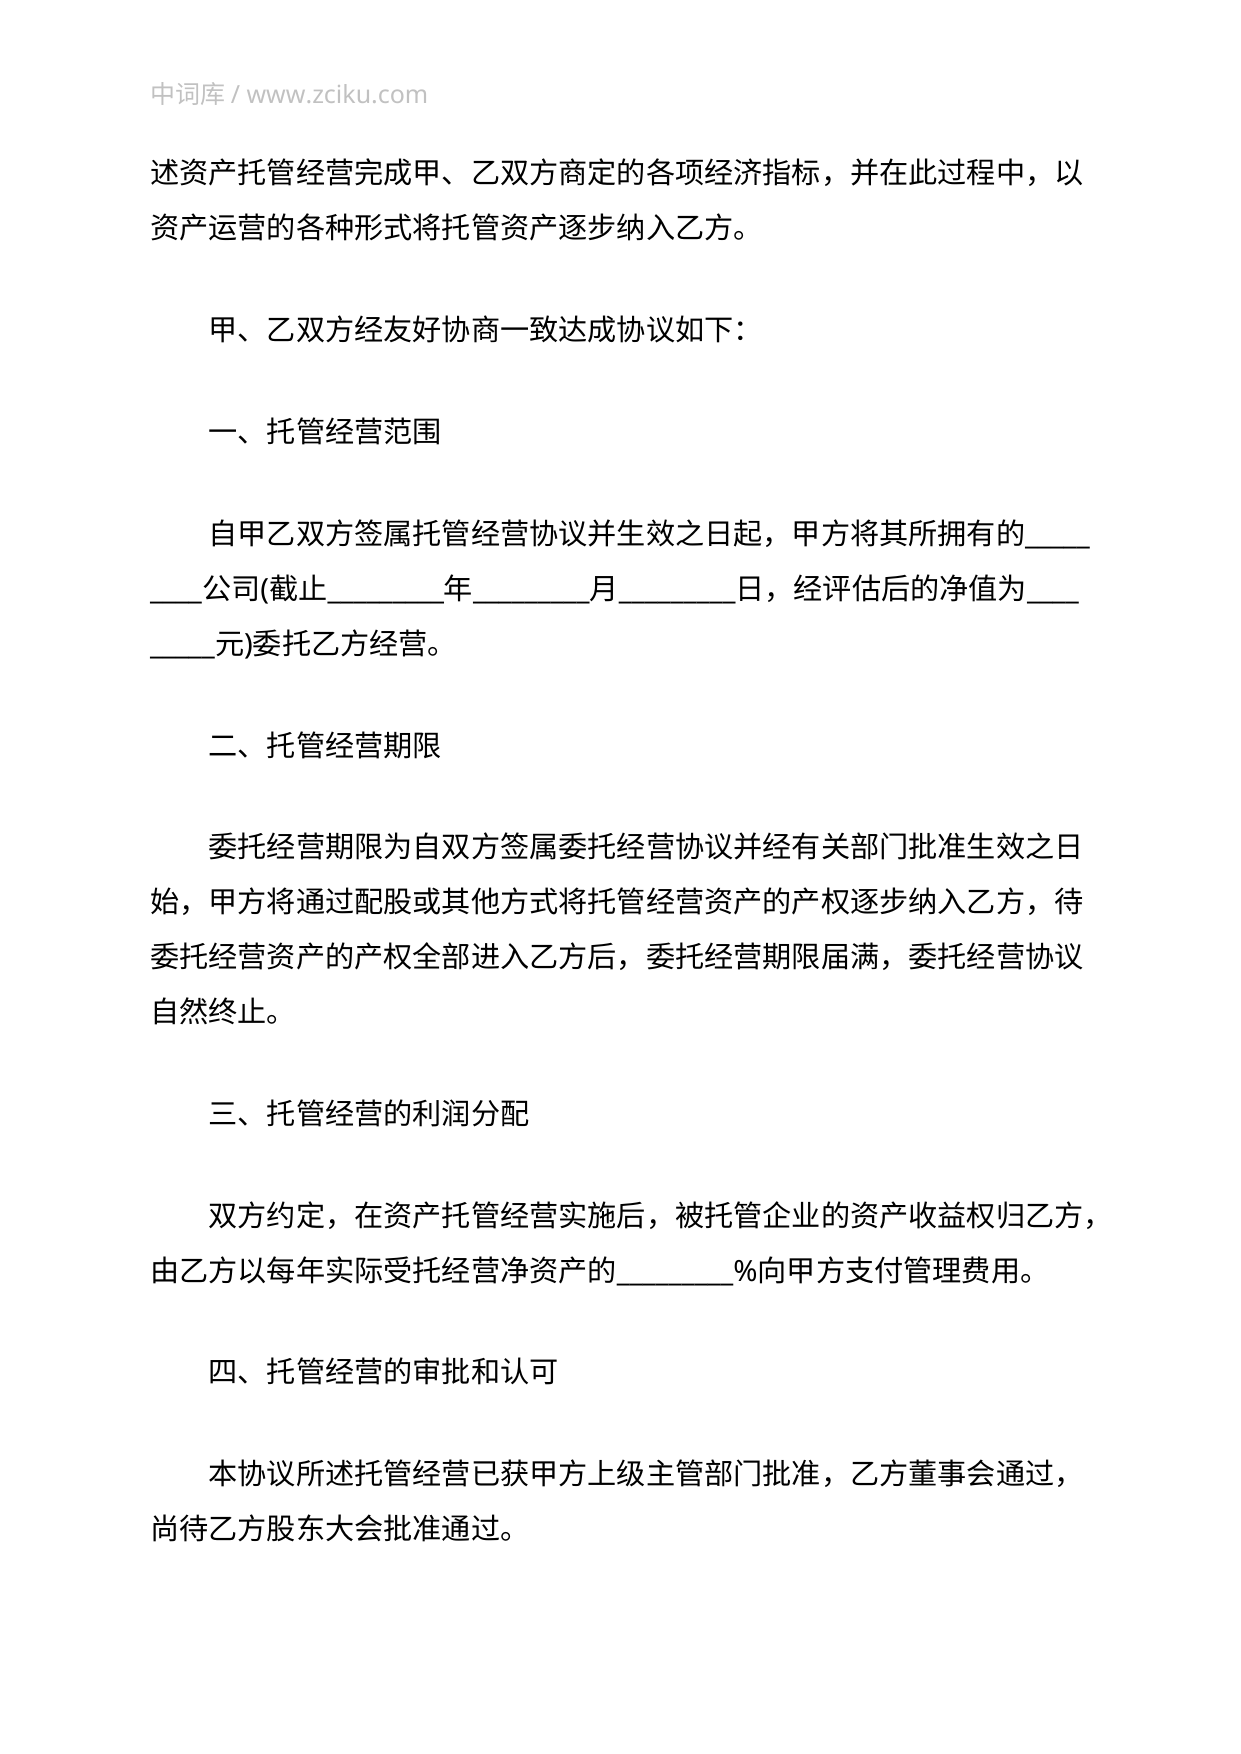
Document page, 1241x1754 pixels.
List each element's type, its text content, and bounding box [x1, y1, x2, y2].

text 甲、乙双方经友好协商一致达成协议如下： [150, 307, 1090, 349]
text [150, 150, 1090, 247]
text 二、托管经营期限 [150, 722, 1090, 764]
text 委托经营期限为自双方签属委托经营协议并经有关部门批准生效之日始，甲方将通过配股或其他方式将托管经营资产的产权逐步纳入乙方，待委托经营资产的产权全部进入乙方后，委托经营期限届满，委托经营协议自然终止。 [150, 824, 1090, 1031]
text 双方约定，在资产托管经营实施后，被托管企业的资产收益权归乙方，由乙方以每年实际受托经营净资产的_________%向甲方支付管理费用。 [150, 1192, 1090, 1289]
text 四、托管经营的审批和认可 [150, 1349, 1090, 1391]
text 自甲乙双方签属托管经营协议并生效之日起，甲方将其所拥有的_________公司(截止_________年_________月_________日，经评估后的净值为_________元)委托乙方经营。 [150, 510, 1090, 663]
text 三、托管经营的利润分配 [150, 1090, 1090, 1133]
text 一、托管经营范围 [150, 408, 1090, 451]
text 本协议所述托管经营已获甲方上级主管部门批准，乙方董事会通过，尚待乙方股东大会批准通过。 [150, 1451, 1090, 1548]
